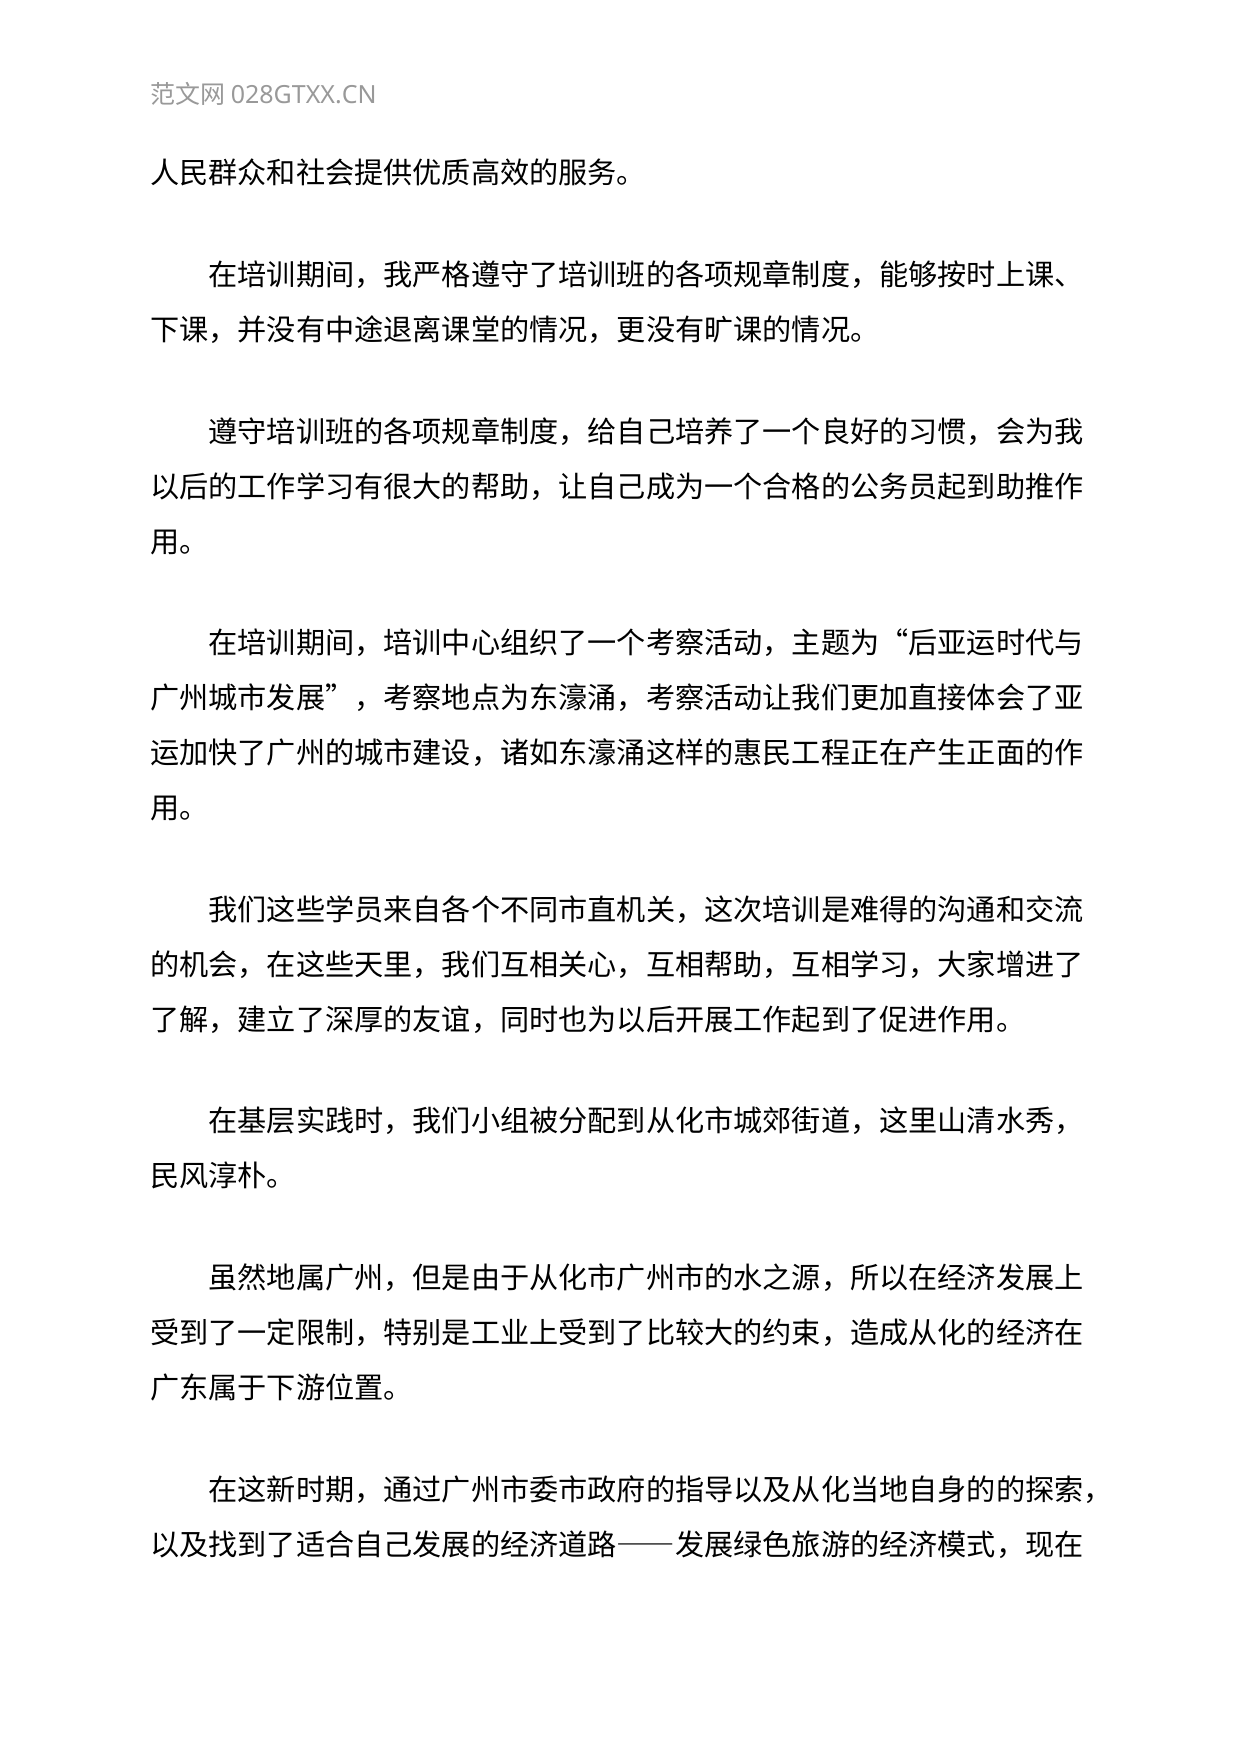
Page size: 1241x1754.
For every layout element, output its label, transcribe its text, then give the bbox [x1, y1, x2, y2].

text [150, 1466, 1090, 1563]
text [150, 150, 1090, 192]
text 遵守培训班的各项规章制度，给自己培养了一个良好的习惯，会为我以后的工作学习有很大的帮助，让自己成为一个合格的公务员起到助推作用。 [150, 408, 1090, 561]
text 在培训期间，我严格遵守了培训班的各项规章制度，能够按时上课、下课，并没有中途退离课堂的情况，更没有旷课的情况。 [150, 252, 1090, 349]
text 我们这些学员来自各个不同市直机关，这次培训是难得的沟通和交流的机会，在这些天里，我们互相关心，互相帮助，互相学习，大家增进了了解，建立了深厚的友谊，同时也为以后开展工作起到了促进作用。 [150, 886, 1090, 1038]
text 虽然地属广州，但是由于从化市广州市的水之源，所以在经济发展上受到了一定限制，特别是工业上受到了比较大的约束，造成从化的经济在广东属于下游位置。 [150, 1255, 1090, 1407]
text 在培训期间，培训中心组织了一个考察活动，主题为“后亚运时代与广州城市发展”，考察地点为东濠涌，考察活动让我们更加直接体会了亚运加快了广州的城市建设，诸如东濠涌这样的惠民工程正在产生正面的作用。 [150, 620, 1090, 827]
text 在基层实践时，我们小组被分配到从化市城郊街道，这里山清水秀，民风淳朴。 [150, 1098, 1090, 1195]
